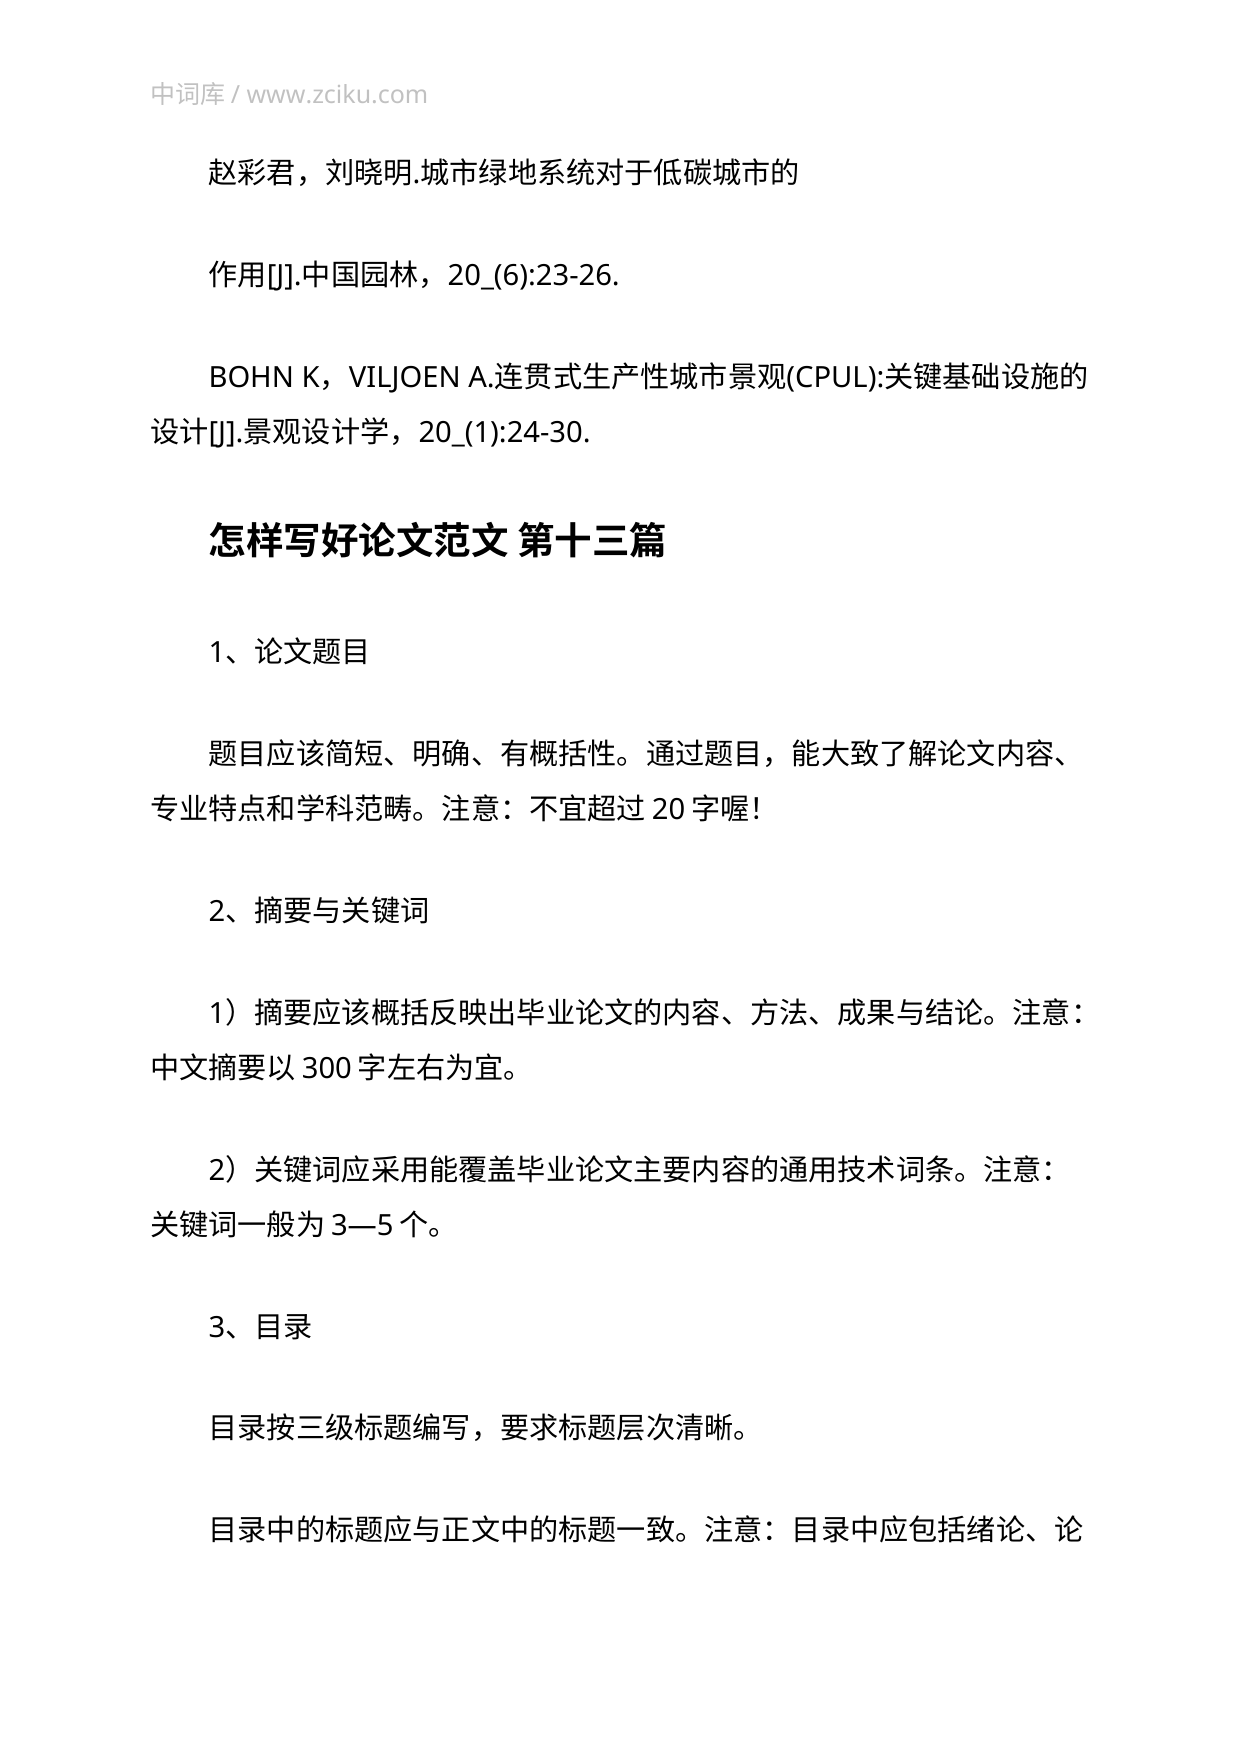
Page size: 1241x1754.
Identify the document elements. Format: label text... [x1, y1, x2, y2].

text 1、论文题目 [150, 628, 1090, 671]
text 1）摘要应该概括反映出毕业论文的内容、方法、成果与结论。注意：中文摘要以300字左右为宜。 [150, 989, 1090, 1087]
text 2）关键词应采用能覆盖毕业论文主要内容的通用技术词条。注意：关键词一般为3—5个。 [150, 1146, 1090, 1243]
text 3、目录 [150, 1303, 1090, 1346]
text 赵彩君，刘晓明.城市绿地系统对于低碳城市的 [150, 150, 1090, 192]
text 目录按三级标题编写，要求标题层次清晰。 [150, 1405, 1090, 1447]
text 作用[J].中国园林，20_(6):23-26. [150, 252, 1090, 294]
text BOHN K，VILJOEN A.连贯式生产性城市景观(CPUL):关键基础设施的设计[J].景观设计学，20_(1):24-30. [150, 354, 1090, 451]
text 题目应该简短、明确、有概括性。通过题目，能大致了解论文内容、专业特点和学科范畴。注意：不宜超过20字喔！ [150, 730, 1090, 828]
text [150, 1507, 1090, 1549]
text 怎样写好论文范文 第十三篇 [150, 511, 1090, 565]
text 2、摘要与关键词 [150, 887, 1090, 929]
